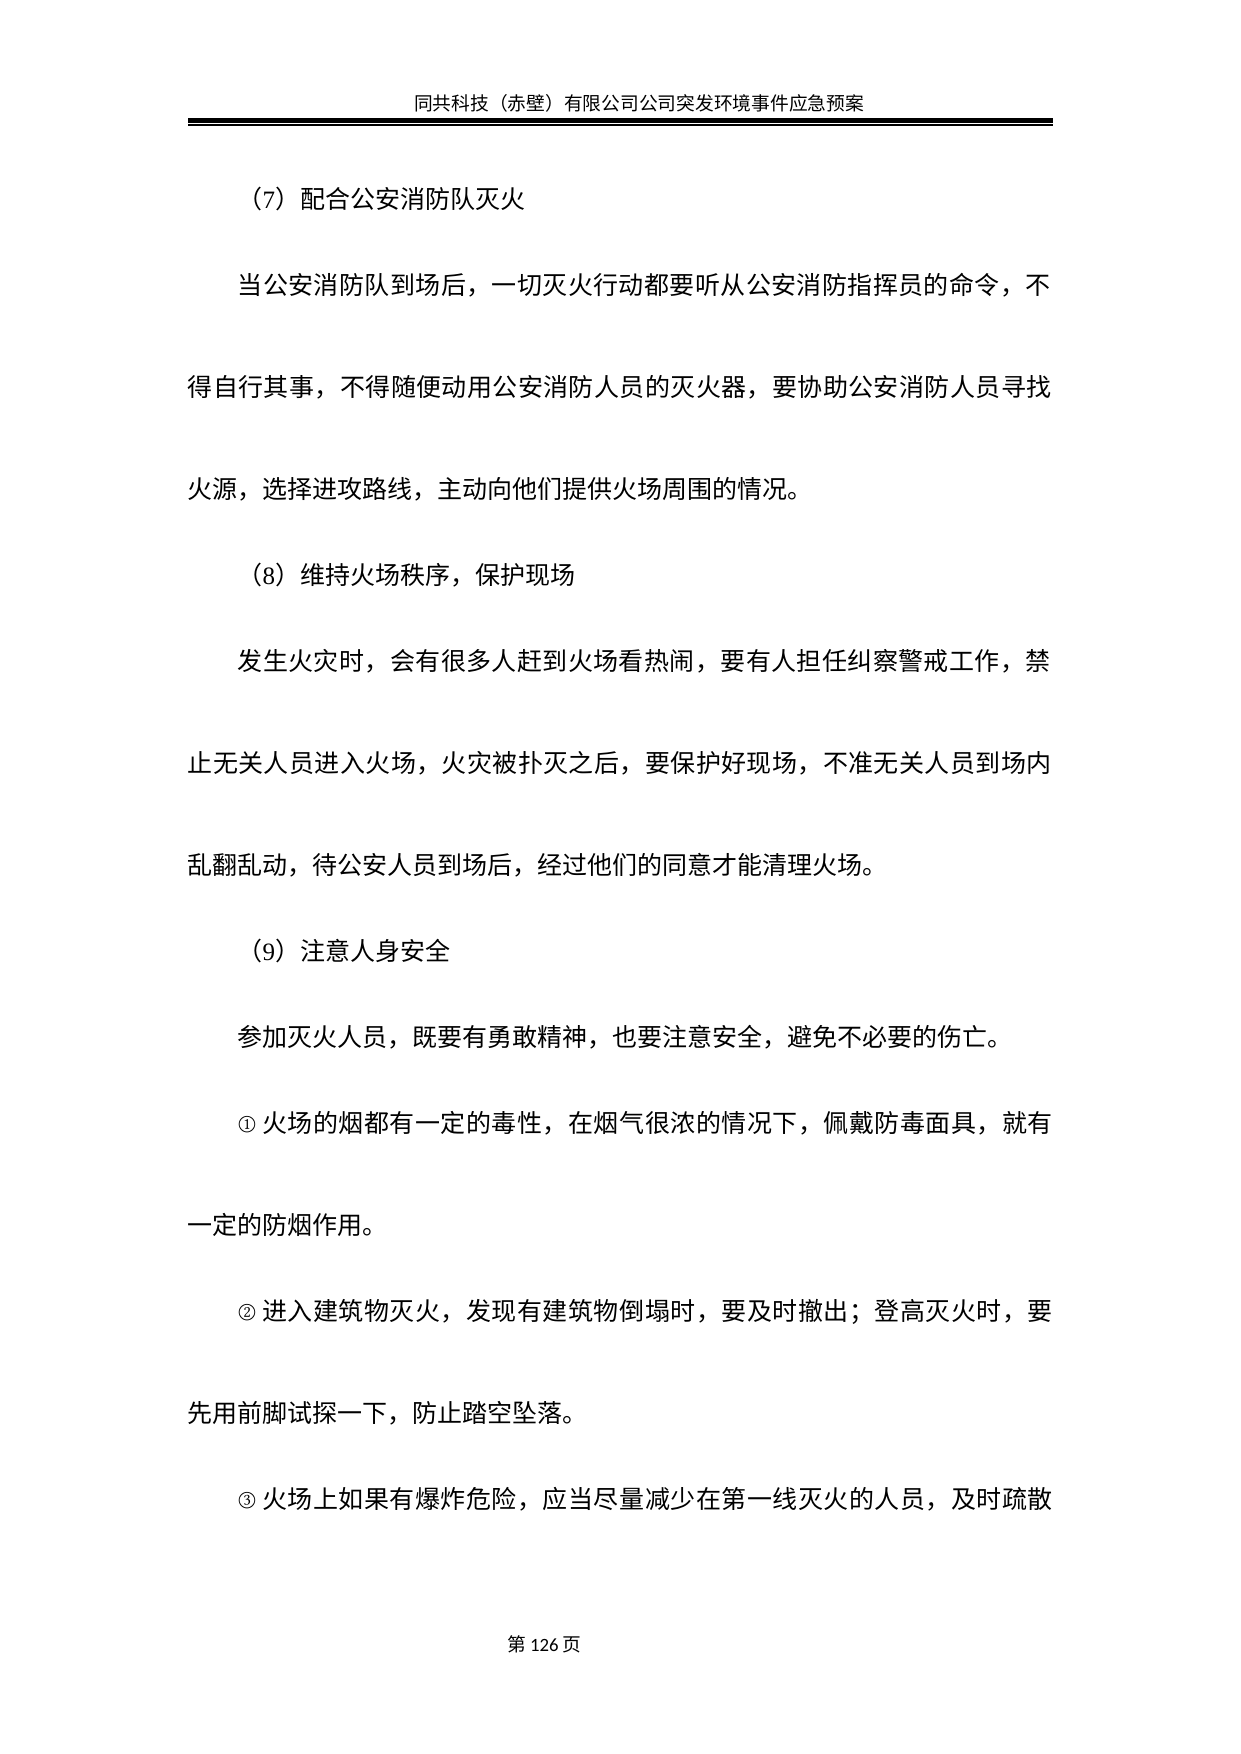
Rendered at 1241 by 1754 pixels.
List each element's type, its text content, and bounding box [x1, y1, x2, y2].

text （9）注意人身安全 [187, 916, 1053, 983]
text （7）配合公安消防队灭火 [187, 164, 1053, 232]
text （8）维持火场秩序，保护现场 [187, 540, 1053, 608]
text 当公安消防队到场后，一切灭火行动都要听从公安消防指挥员的命令，不得自行其事，不得随便动用公安消防人员的灭火器，要协助公安消防人员寻找火源，选择进攻路线，主动向他们提供火场周围的情况。 [187, 250, 1053, 522]
text ①火场的烟都有一定的毒性，在烟气很浓的情况下，佩戴防毒面具，就有一定的防烟作用。 [187, 1088, 1053, 1257]
text 发生火灾时，会有很多人赶到火场看热闹，要有人担任纠察警戒工作，禁止无关人员进入火场，火灾被扑灭之后，要保护好现场，不准无关人员到场内乱翻乱动，待公安人员到场后，经过他们的同意才能清理火场。 [187, 626, 1053, 897]
text ②进入建筑物灭火，发现有建筑物倒塌时，要及时撤出；登高灭火时，要先用前脚试探一下，防止踏空坠落。 [187, 1276, 1053, 1445]
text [187, 1463, 1053, 1531]
text 参加灭火人员，既要有勇敢精神，也要注意安全，避免不必要的伤亡。 [187, 1002, 1053, 1069]
